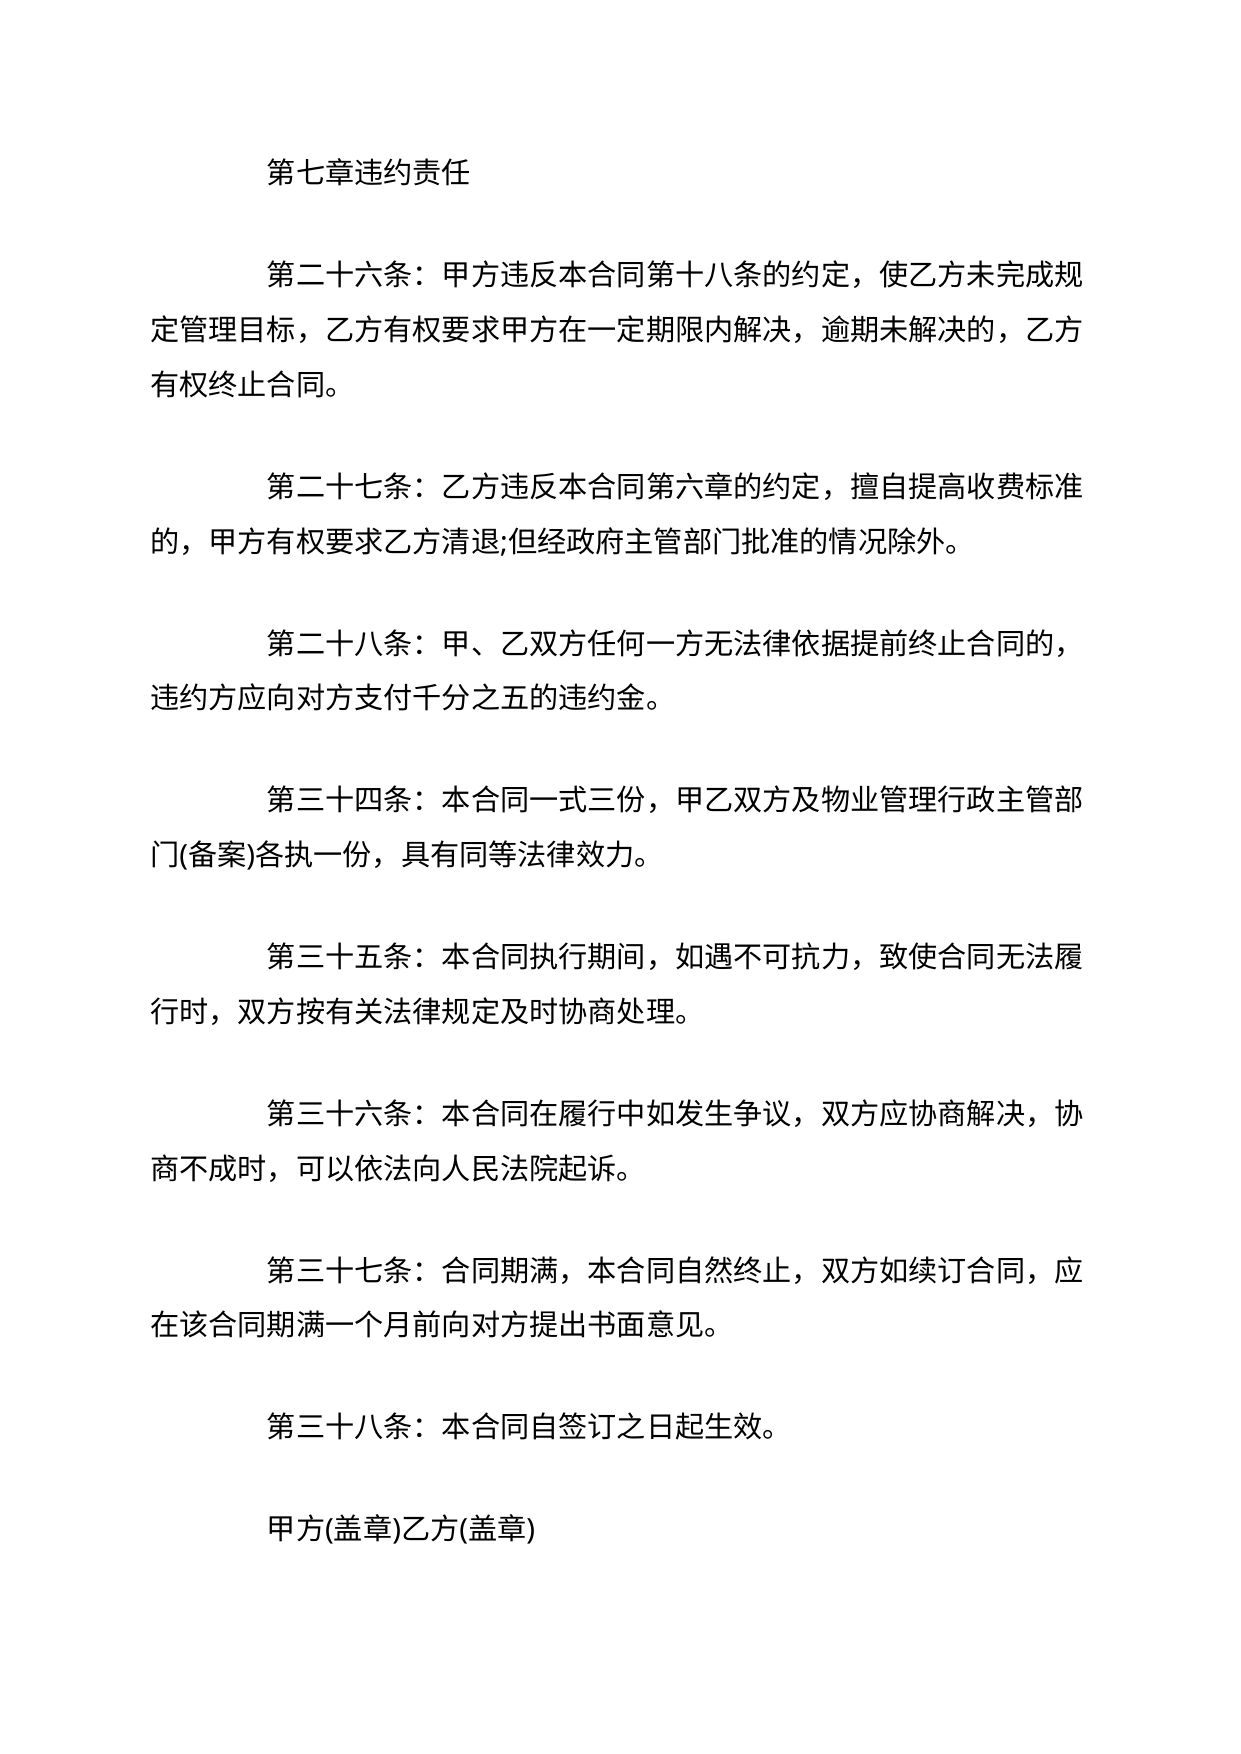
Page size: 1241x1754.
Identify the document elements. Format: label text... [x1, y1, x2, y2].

text 第七章违约责任 [150, 150, 1090, 192]
text 第三十六条：本合同在履行中如发生争议，双方应协商解决，协商不成时，可以依法向人民法院起诉。 [150, 1090, 1090, 1188]
text 第二十七条：乙方违反本合同第六章的约定，擅自提高收费标准的，甲方有权要求乙方清退;但经政府主管部门批准的情况除外。 [150, 463, 1090, 561]
text 第三十五条：本合同执行期间，如遇不可抗力，致使合同无法履行时，双方按有关法律规定及时协商处理。 [150, 934, 1090, 1031]
text 第三十七条：合同期满，本合同自然终止，双方如续订合同，应在该合同期满一个月前向对方提出书面意见。 [150, 1247, 1090, 1344]
text 第二十八条：甲、乙双方任何一方无法律依据提前终止合同的，违约方应向对方支付千分之五的违约金。 [150, 620, 1090, 717]
text 甲方(盖章)乙方(盖章) [150, 1506, 1090, 1548]
text 第三十八条：本合同自签订之日起生效。 [150, 1404, 1090, 1446]
text 第三十四条：本合同一式三份，甲乙双方及物业管理行政主管部门(备案)各执一份，具有同等法律效力。 [150, 777, 1090, 874]
text 第二十六条：甲方违反本合同第十八条的约定，使乙方未完成规定管理目标，乙方有权要求甲方在一定期限内解决，逾期未解决的，乙方有权终止合同。 [150, 252, 1090, 404]
